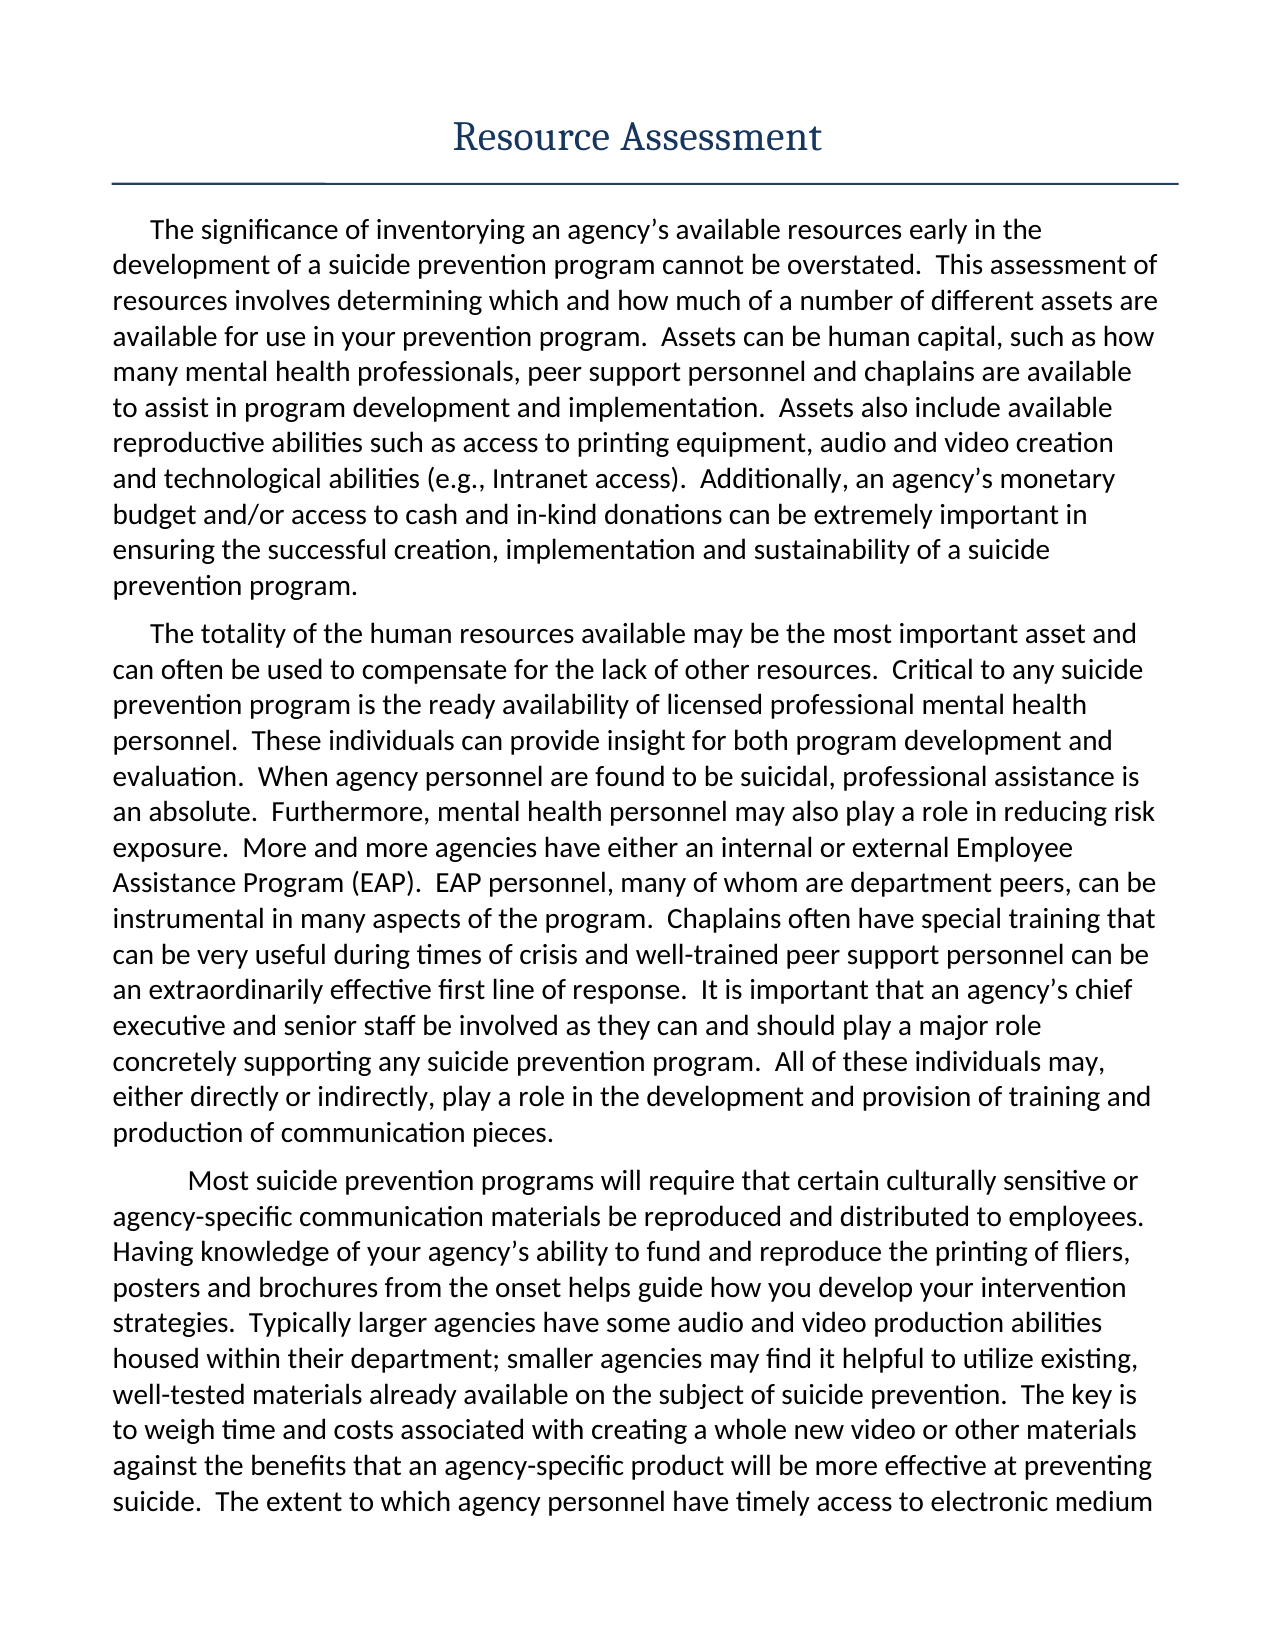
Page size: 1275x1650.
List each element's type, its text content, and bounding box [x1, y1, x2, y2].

text Resource Assessment [112, 112, 1162, 160]
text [112, 1162, 1162, 1518]
text The totality of the human resources available may be the most important asset and can often be used to compensate for the lack of other resources. Critical to any suicide prevention program is the ready availability of licensed professional mental health personnel. These individuals can provide insight for both program development and evaluation. When agency personnel are found to be suicidal, professional assistance is an absolute. Furthermore, mental health personnel may also play a role in reducing risk exposure. More and more agencies have either an internal or external Employee Assistance Program (EAP). EAP personnel, many of whom are department peers, can be instrumental in many aspects of the program. Chaplains often have special training that can be very useful during times of crisis and well-trained peer support personnel can be an extraordinarily effective first line of response. It is important that an agency’s chief executive and senior staff be involved as they can and should play a major role concretely supporting any suicide prevention program. All of these individuals may, either directly or indirectly, play a role in the development and provision of training and production of communication pieces. [112, 615, 1162, 1149]
text The significance of inventorying an agency’s available resources early in the development of a suicide prevention program cannot be overstated. This assessment of resources involves determining which and how much of a number of different assets are available for use in your prevention program. Assets can be human capital, such as how many mental health professionals, peer support personnel and chaplains are available to assist in program development and implementation. Assets also include available reproductive abilities such as access to printing equipment, audio and video creation and technological abilities (e.g., Intranet access). Additionally, an agency’s monetary budget and/or access to cash and in-kind donations can be extremely important in ensuring the successful creation, implementation and sustainability of a suicide prevention program. [112, 211, 1162, 603]
